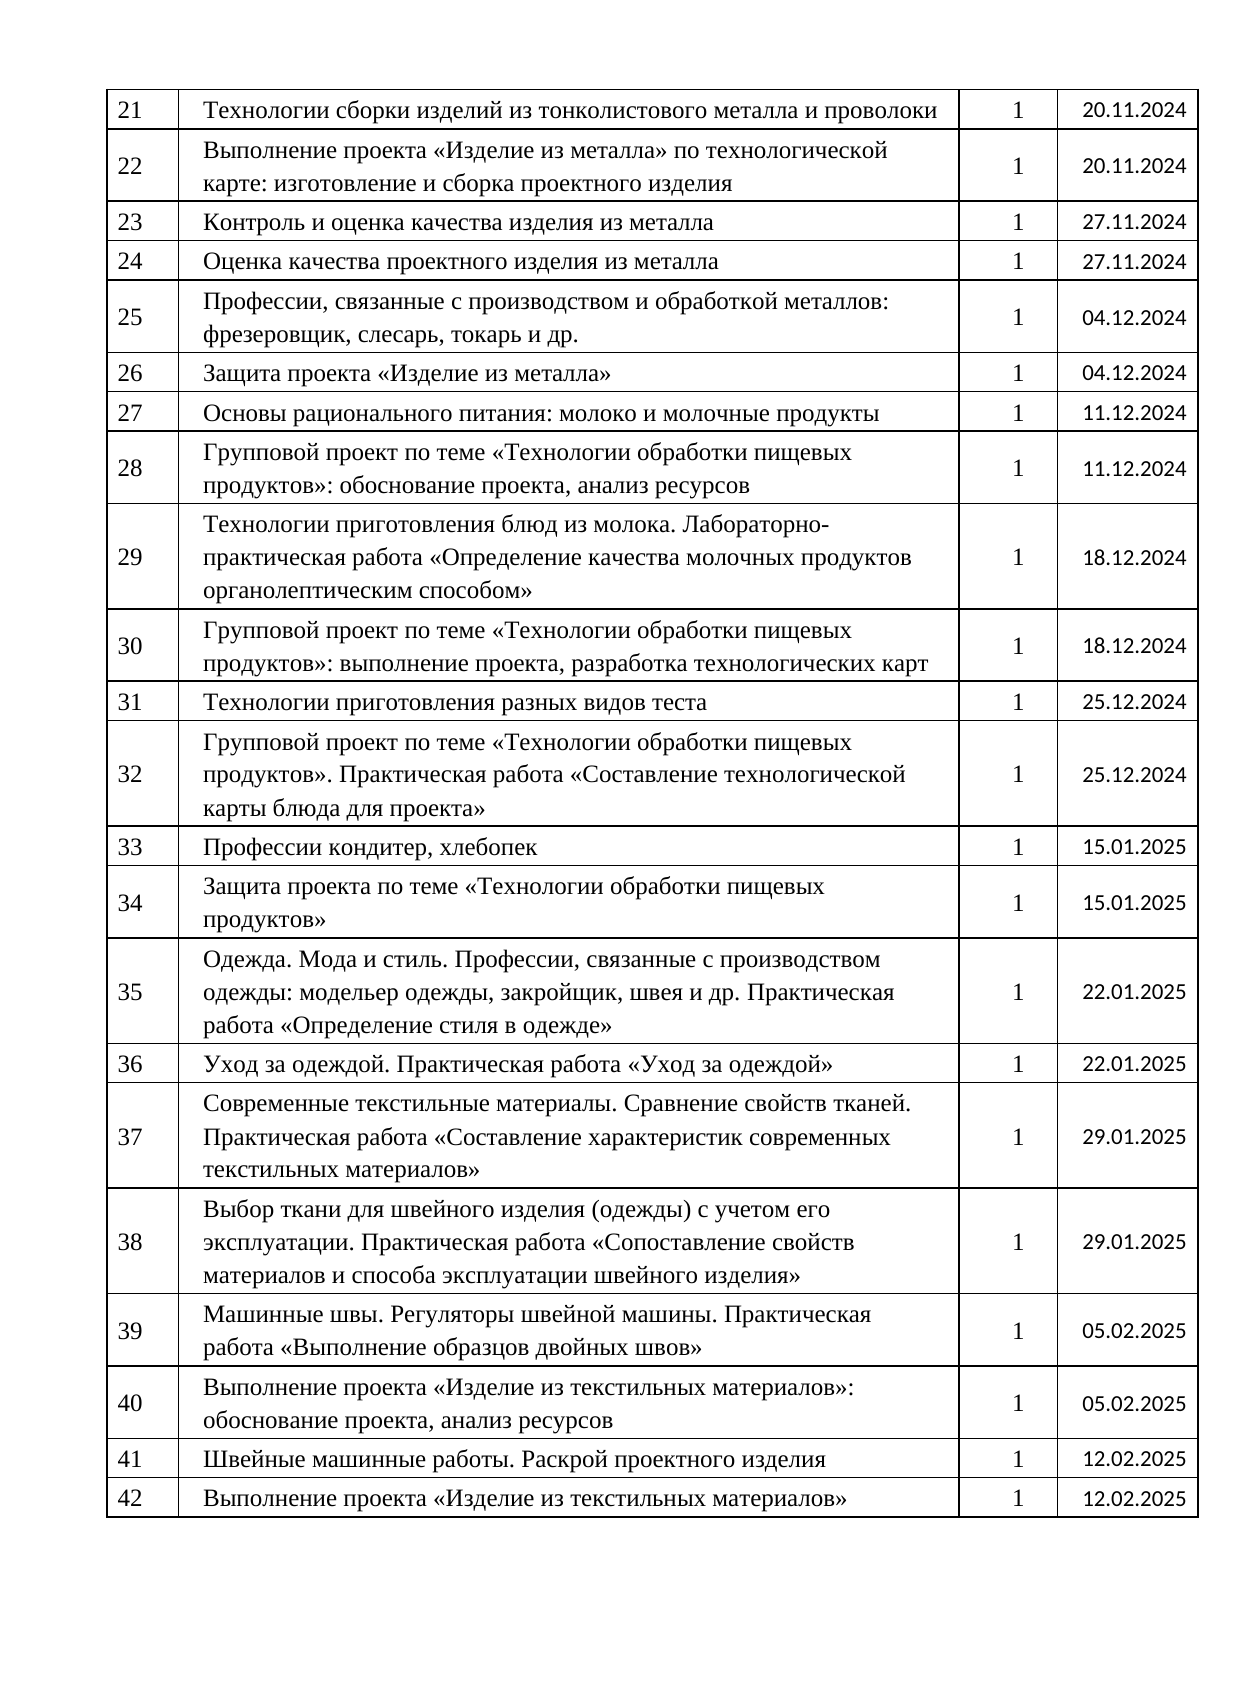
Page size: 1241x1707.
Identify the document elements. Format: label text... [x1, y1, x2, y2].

table_cell 20.11.2024 [1058, 90, 1197, 128]
table_cell Профессии, связанные с производством и обработкой металлов: фрезеровщик, слесарь, токарь и др. [179, 281, 958, 351]
table_cell 1 [960, 1367, 1057, 1437]
table_cell Технологии приготовления блюд из молока. Лабораторно-практическая работа «Определение качества молочных продуктов органолептическим способом» [179, 504, 958, 608]
table_cell Современные текстильные материалы. Сравнение свойств тканей. Практическая работа «Составление характеристик современных текстильных материалов» [179, 1083, 958, 1187]
table_cell 1 [960, 90, 1057, 128]
table_cell 25.12.2024 [1058, 721, 1197, 825]
table_cell 25.12.2024 [1058, 682, 1197, 720]
table_cell Профессии кондитер, хлебопек [179, 827, 958, 864]
table_cell Одежда. Мода и стиль. Профессии, связанные с производством одежды: модельер одежды, закройщик, швея и др. Практическая работа «Определение стиля в одежде» [179, 939, 958, 1042]
table_cell Технологии сборки изделий из тонколистового металла и проволоки [179, 90, 958, 128]
table_cell Основы рационального питания: молоко и молочные продукты [179, 392, 958, 430]
table_cell 04.12.2024 [1058, 353, 1197, 391]
table_cell 1 [960, 1044, 1057, 1082]
table_cell 32 [108, 721, 178, 825]
table_cell Выполнение проекта «Изделие из металла» по технологической карте: изготовление и сборка проектного изделия [179, 130, 958, 200]
table_cell 22 [108, 130, 178, 200]
table_cell 1 [960, 682, 1057, 720]
table_cell 1 [960, 504, 1057, 608]
table_cell Защита проекта «Изделие из металла» [179, 353, 958, 391]
table_cell 22.01.2025 [1058, 939, 1197, 1042]
table_cell 15.01.2025 [1058, 827, 1197, 864]
table_cell Технологии приготовления разных видов теста [179, 682, 958, 720]
table_cell Групповой проект по теме «Технологии обработки пищевых продуктов»: обоснование проекта, анализ ресурсов [179, 432, 958, 503]
table_cell 42 [108, 1478, 178, 1516]
table_cell 36 [108, 1044, 178, 1082]
table_cell Выполнение проекта «Изделие из текстильных материалов»: обоснование проекта, анализ ресурсов [179, 1367, 958, 1437]
table_cell 33 [108, 827, 178, 864]
table_cell 1 [960, 1478, 1057, 1516]
table_cell 11.12.2024 [1058, 432, 1197, 503]
table_cell 1 [960, 353, 1057, 391]
table_cell 1 [960, 1294, 1057, 1365]
table_cell Групповой проект по теме «Технологии обработки пищевых продуктов»: выполнение проекта, разработка технологических карт [179, 610, 958, 680]
table_cell 1 [960, 610, 1057, 680]
table_cell 29.01.2025 [1058, 1189, 1197, 1293]
table_cell Выполнение проекта «Изделие из текстильных материалов» [179, 1478, 958, 1516]
table_cell 38 [108, 1189, 178, 1293]
table_cell 18.12.2024 [1058, 610, 1197, 680]
table_cell 35 [108, 939, 178, 1042]
table_cell 12.02.2025 [1058, 1439, 1197, 1477]
table_cell Выбор ткани для швейного изделия (одежды) с учетом его эксплуатации. Практическая работа «Сопоставление свойств материалов и способа эксплуатации швейного изделия» [179, 1189, 958, 1293]
table_cell 22.01.2025 [1058, 1044, 1197, 1082]
table_cell 26 [108, 353, 178, 391]
table_cell Машинные швы. Регуляторы швейной машины. Практическая работа «Выполнение образцов двойных швов» [179, 1294, 958, 1365]
table_cell 05.02.2025 [1058, 1294, 1197, 1365]
table_cell 1 [960, 281, 1057, 351]
table_cell Защита проекта по теме «Технологии обработки пищевых продуктов» [179, 866, 958, 937]
table_cell Контроль и оценка качества изделия из металла [179, 202, 958, 240]
table_cell 05.02.2025 [1058, 1367, 1197, 1437]
table_cell 29 [108, 504, 178, 608]
table_cell Швейные машинные работы. Раскрой проектного изделия [179, 1439, 958, 1477]
table_cell Оценка качества проектного изделия из металла [179, 241, 958, 279]
table_cell 41 [108, 1439, 178, 1477]
table_cell Уход за одеждой. Практическая работа «Уход за одеждой» [179, 1044, 958, 1082]
table_cell 12.02.2025 [1058, 1478, 1197, 1516]
table_cell 1 [960, 827, 1057, 864]
table_cell 30 [108, 610, 178, 680]
table_cell 27.11.2024 [1058, 202, 1197, 240]
table_cell 18.12.2024 [1058, 504, 1197, 608]
table_cell 1 [960, 939, 1057, 1042]
table_cell 29.01.2025 [1058, 1083, 1197, 1187]
table_cell 1 [960, 241, 1057, 279]
table_cell 31 [108, 682, 178, 720]
table_cell 24 [108, 241, 178, 279]
table_cell 25 [108, 281, 178, 351]
table_cell 37 [108, 1083, 178, 1187]
table_cell 1 [960, 1439, 1057, 1477]
table_cell 11.12.2024 [1058, 392, 1197, 430]
table_cell 28 [108, 432, 178, 503]
table_cell 1 [960, 721, 1057, 825]
table_cell 04.12.2024 [1058, 281, 1197, 351]
table_cell 27.11.2024 [1058, 241, 1197, 279]
table_cell 1 [960, 432, 1057, 503]
table_cell 40 [108, 1367, 178, 1437]
table_cell 1 [960, 202, 1057, 240]
table_cell 1 [960, 392, 1057, 430]
table_cell 27 [108, 392, 178, 430]
table_cell 1 [960, 866, 1057, 937]
table_cell 1 [960, 1083, 1057, 1187]
table_cell 23 [108, 202, 178, 240]
table_cell 20.11.2024 [1058, 130, 1197, 200]
table_cell 1 [960, 130, 1057, 200]
table_cell 15.01.2025 [1058, 866, 1197, 937]
table_cell 39 [108, 1294, 178, 1365]
table_cell 34 [108, 866, 178, 937]
table_cell Групповой проект по теме «Технологии обработки пищевых продуктов». Практическая работа «Составление технологической карты блюда для проекта» [179, 721, 958, 825]
table_cell 21 [108, 90, 178, 128]
table_cell 1 [960, 1189, 1057, 1293]
